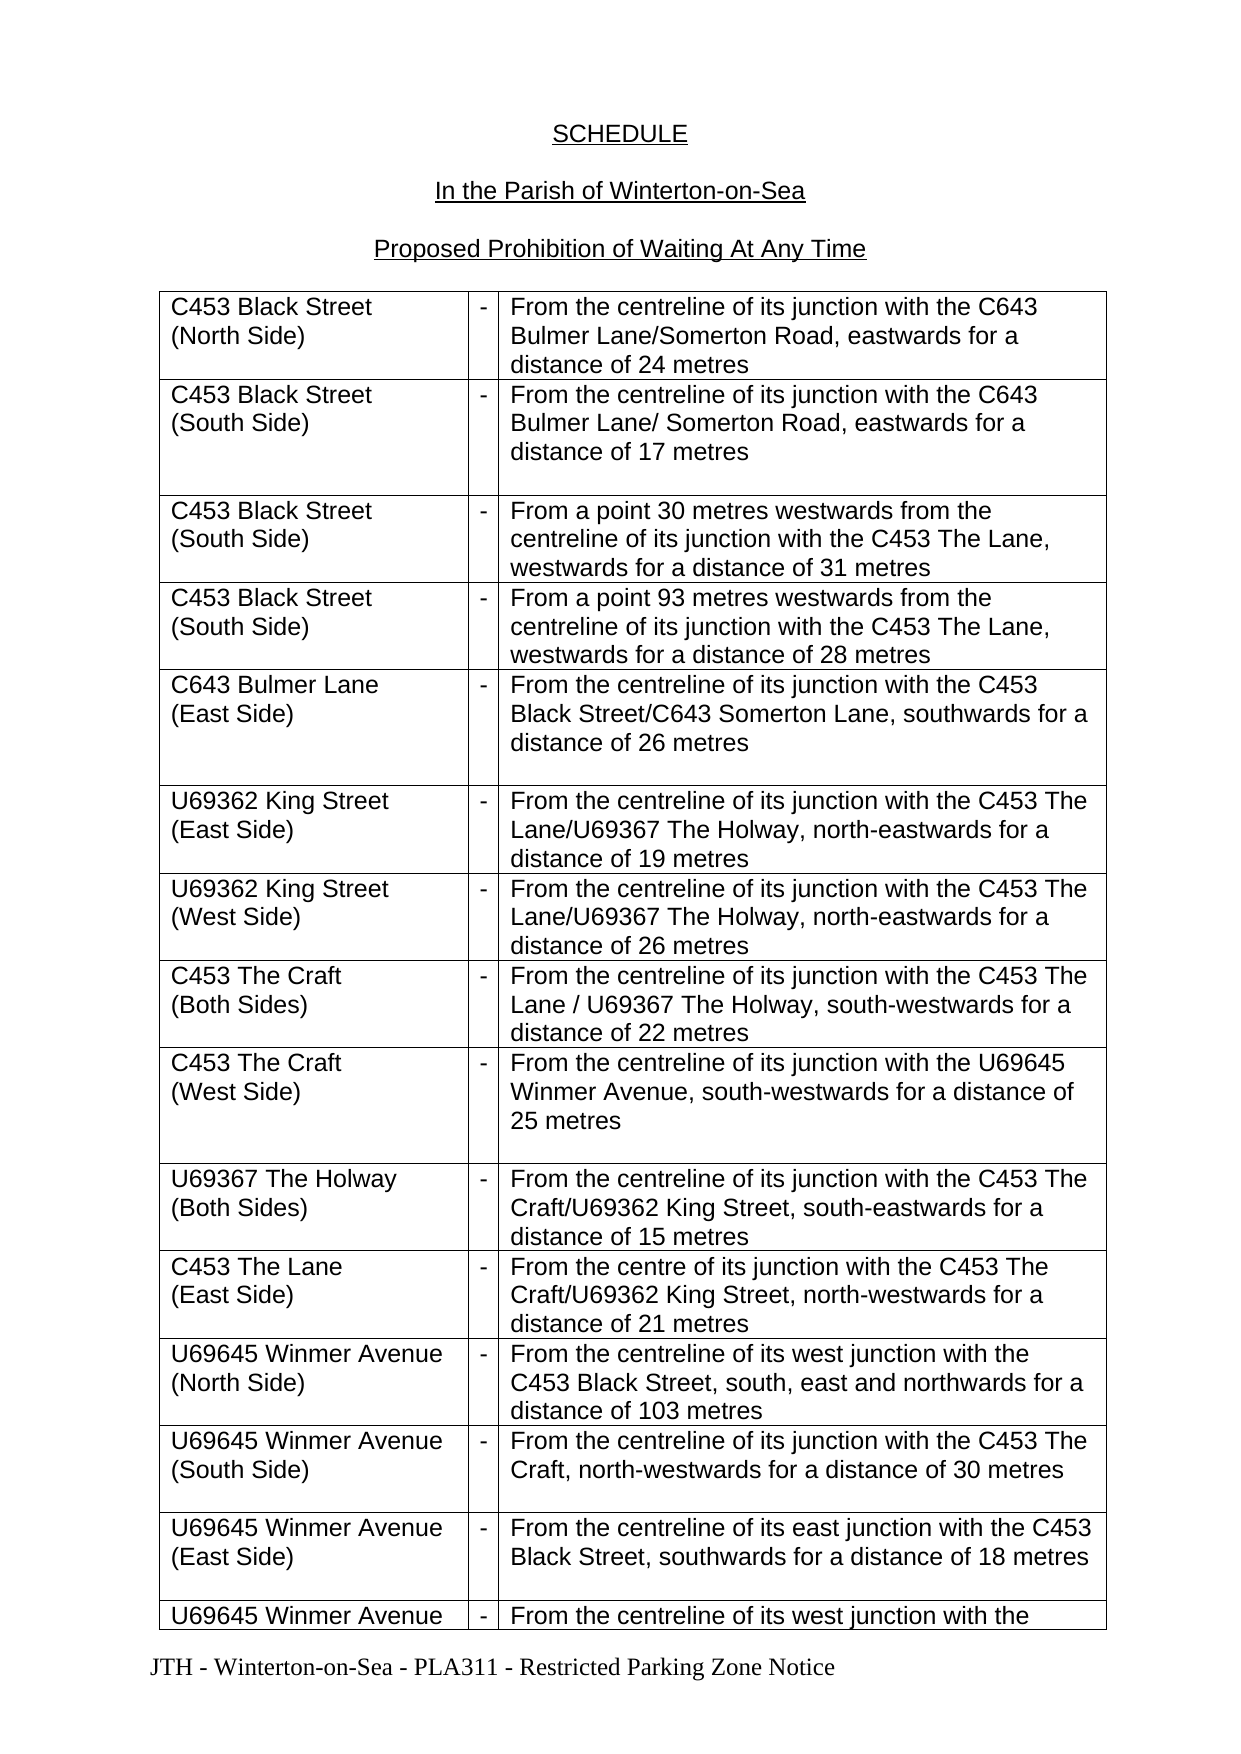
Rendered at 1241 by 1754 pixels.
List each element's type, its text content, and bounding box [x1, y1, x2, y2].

table_cell - [469, 583, 498, 669]
text Proposed Prohibition of Waiting At Any Time [150, 234, 1090, 262]
table_cell C643 Bulmer Lane (East Side) [160, 670, 468, 785]
table_cell C453 The Craft (West Side) [160, 1048, 468, 1163]
table_cell From a point 93 metres westwards from the centreline of its junction with the C453 The Lane, westwards for a distance of 28 metres [499, 583, 1106, 669]
text SCHEDULE [150, 119, 1090, 147]
text In the Parish of Winterton-on-Sea [150, 176, 1090, 205]
table_cell - [469, 1164, 498, 1250]
table_cell C453 Black Street (South Side) [160, 380, 468, 494]
table_cell C453 Black Street (South Side) [160, 583, 468, 669]
table_cell - [469, 380, 498, 494]
table_cell U69645 Winmer Avenue (North Side) [160, 1339, 468, 1425]
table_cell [160, 1601, 468, 1629]
table_cell From the centreline of its junction with the C643 Bulmer Lane/ Somerton Road, eastwards for a distance of 17 metres [499, 380, 1106, 494]
table_cell From the centreline of its junction with the C453 Black Street/C643 Somerton Lane, southwards for a distance of 26 metres [499, 670, 1106, 785]
table_cell U69645 Winmer Avenue (East Side) [160, 1513, 468, 1599]
table_cell From the centreline of its east junction with the C453 Black Street, southwards for a distance of 18 metres [499, 1513, 1106, 1599]
table_header C453 Black Street (North Side) [160, 292, 468, 378]
table_cell From the centreline of its junction with the C453 The Craft, north-westwards for a distance of 30 metres [499, 1426, 1106, 1512]
table_cell - [469, 1251, 498, 1338]
table_cell From the centreline of its junction with the C453 The Lane / U69367 The Holway, south-westwards for a distance of 22 metres [499, 961, 1106, 1047]
table_cell C453 The Lane (East Side) [160, 1251, 468, 1338]
table_cell - [469, 961, 498, 1047]
table_cell U69362 King Street (West Side) [160, 874, 468, 960]
table_cell - [469, 496, 498, 582]
table_cell U69362 King Street (East Side) [160, 786, 468, 872]
table_cell From the centreline of its junction with the U69645 Winmer Avenue, south-westwards for a distance of 25 metres [499, 1048, 1106, 1163]
table_cell C453 Black Street (South Side) [160, 496, 468, 582]
table_cell U69367 The Holway (Both Sides) [160, 1164, 468, 1250]
table_cell From the centreline of its junction with the C453 The Lane/U69367 The Holway, north-eastwards for a distance of 19 metres [499, 786, 1106, 872]
table_cell From the centreline of its junction with the C453 The Craft/U69362 King Street, south-eastwards for a distance of 15 metres [499, 1164, 1106, 1250]
table_cell - [469, 670, 498, 785]
table_cell - [469, 1048, 498, 1163]
table_cell C453 The Craft (Both Sides) [160, 961, 468, 1047]
table_cell - [469, 1601, 498, 1629]
table_cell From the centre of its junction with the C453 The Craft/U69362 King Street, north-westwards for a distance of 21 metres [499, 1251, 1106, 1338]
table_cell U69645 Winmer Avenue (South Side) [160, 1426, 468, 1512]
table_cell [499, 1601, 1106, 1629]
table_cell - [469, 1339, 498, 1425]
table_header - [469, 292, 498, 378]
table_cell - [469, 874, 498, 960]
table_cell From the centreline of its junction with the C453 The Lane/U69367 The Holway, north-eastwards for a distance of 26 metres [499, 874, 1106, 960]
table_cell From a point 30 metres westwards from the centreline of its junction with the C453 The Lane, westwards for a distance of 31 metres [499, 496, 1106, 582]
table_cell - [469, 1426, 498, 1512]
table_cell From the centreline of its west junction with the C453 Black Street, south, east and northwards for a distance of 103 metres [499, 1339, 1106, 1425]
table_header From the centreline of its junction with the C643 Bulmer Lane/Somerton Road, eastwards for a distance of 24 metres [499, 292, 1106, 378]
table_cell - [469, 1513, 498, 1599]
table_cell - [469, 786, 498, 872]
